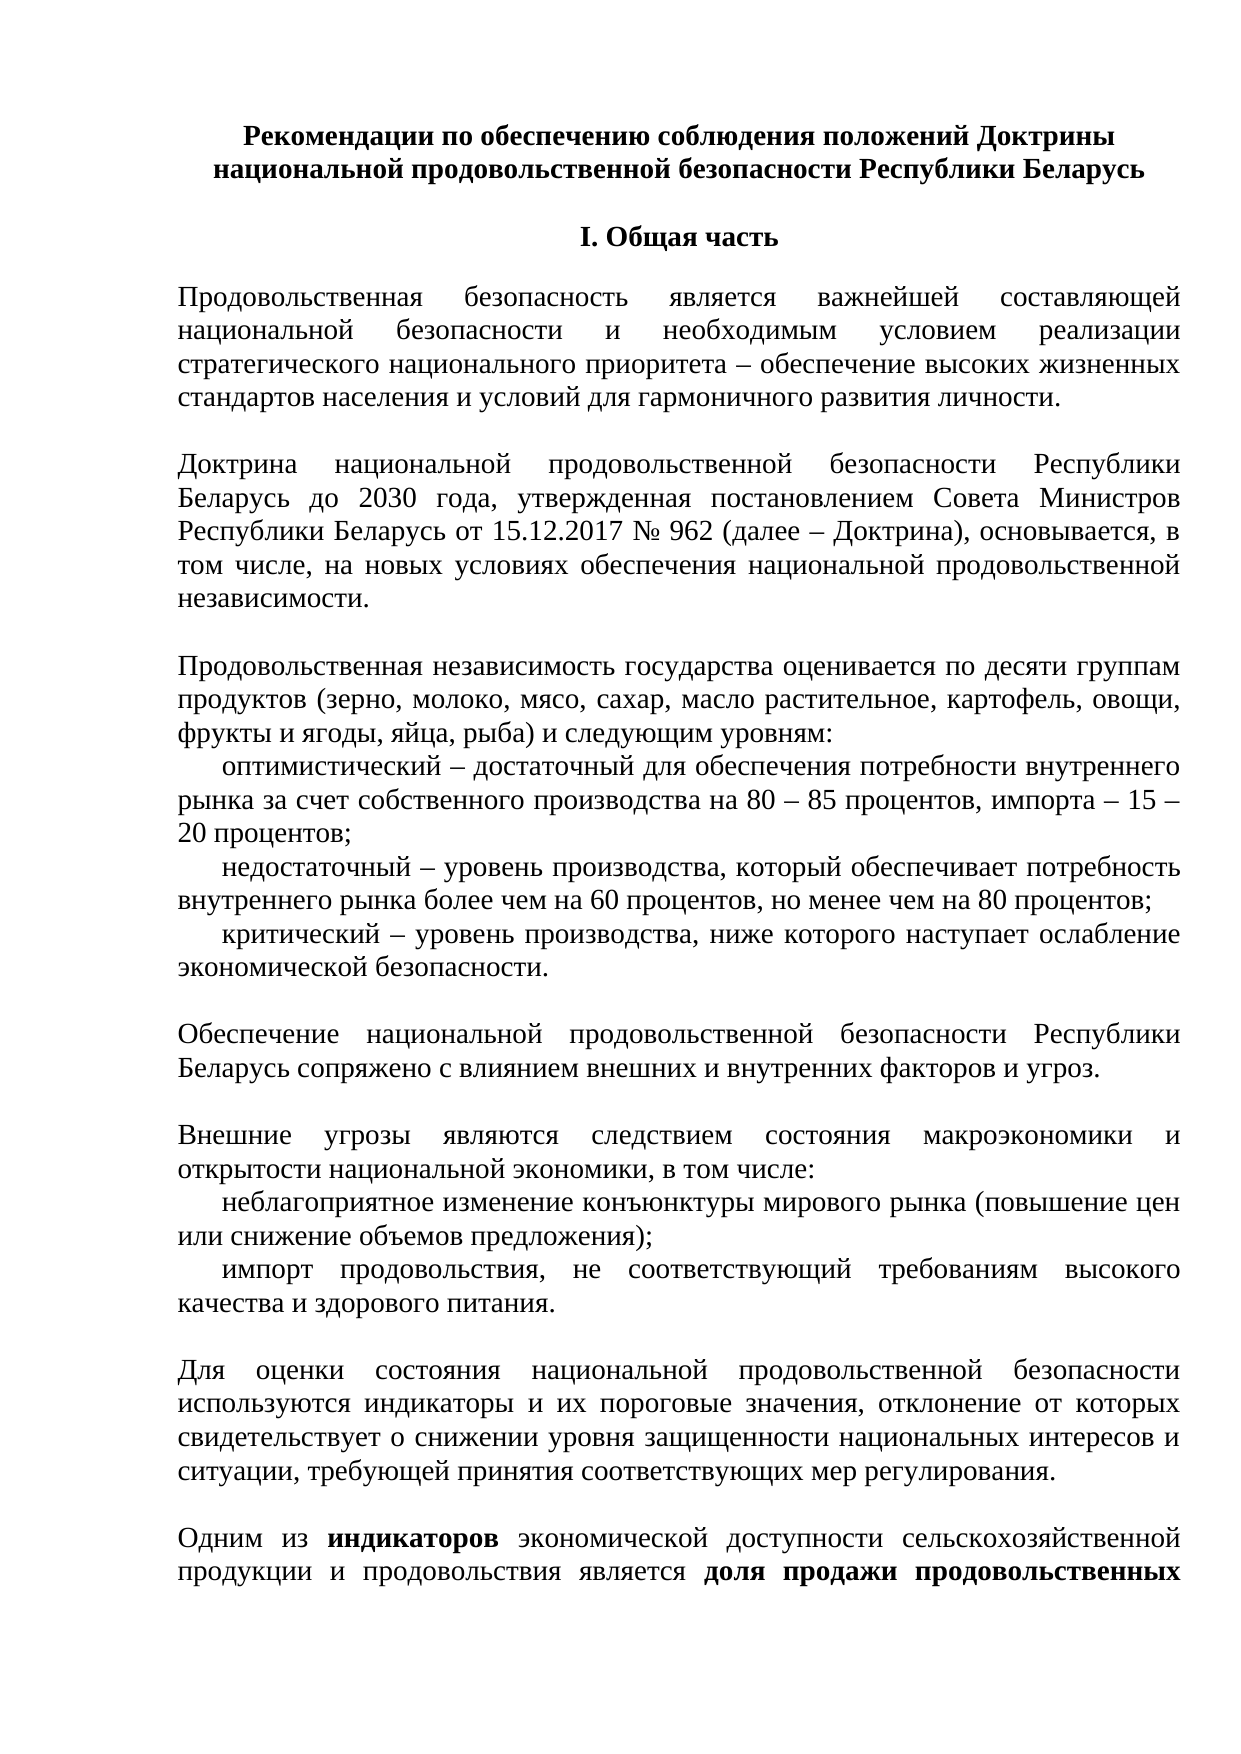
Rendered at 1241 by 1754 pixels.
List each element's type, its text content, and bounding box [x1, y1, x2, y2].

list недостаточный – уровень производства, который обеспечивает потребность внутреннего рынка более чем на 60 процентов, но менее чем на 80 процентов; [177, 849, 1181, 916]
list оптимистический – достаточный для обеспечения потребности внутреннего рынка за счет собственного производства на 80 – 85 процентов, импорта – 15 – 20 процентов; [177, 748, 1181, 849]
list критический – уровень производства, ниже которого наступает ослабление экономической безопасности. [177, 916, 1181, 983]
text Продовольственная безопасность является важнейшей составляющей национальной безопасности и необходимым условием реализации стратегического национального приоритета – обеспечение высоких жизненных стандартов населения и условий для гармоничного развития личности. [177, 279, 1181, 413]
text I. Общая часть [177, 219, 1181, 252]
text Для оценки состояния национальной продовольственной безопасности используются индикаторы и их пороговые значения, отклонение от которых свидетельствует о снижении уровня защищенности национальных интересов и ситуации, требующей принятия соответствующих мер регулирования. [177, 1352, 1181, 1486]
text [177, 1520, 1181, 1587]
text Внешние угрозы являются следствием состояния макроэкономики и открытости национальной экономики, в том числе: [177, 1117, 1181, 1184]
list импорт продовольствия, не соответствующий требованиям высокого качества и здорового питания. [177, 1251, 1181, 1318]
list неблагоприятное изменение конъюнктуры мирового рынка (повышение цен или снижение объемов предложения); [177, 1184, 1181, 1251]
text Доктрина национальной продовольственной безопасности Республики Беларусь до 2030 года, утвержденная постановлением Совета Министров Республики Беларусь от 15.12.2017 № 962 (далее – Доктрина), основывается, в том числе, на новых условиях обеспечения национальной продовольственной независимости. [177, 446, 1181, 614]
text Обеспечение национальной продовольственной безопасности Республики Беларусь сопряжено с влиянием внешних и внутренних факторов и угроз. [177, 1017, 1181, 1084]
text Продовольственная независимость государства оценивается по десяти группам продуктов (зерно, молоко, мясо, сахар, масло растительное, картофель, овощи, фрукты и ягоды, яйца, рыба) и следующим уровням: [177, 648, 1181, 748]
